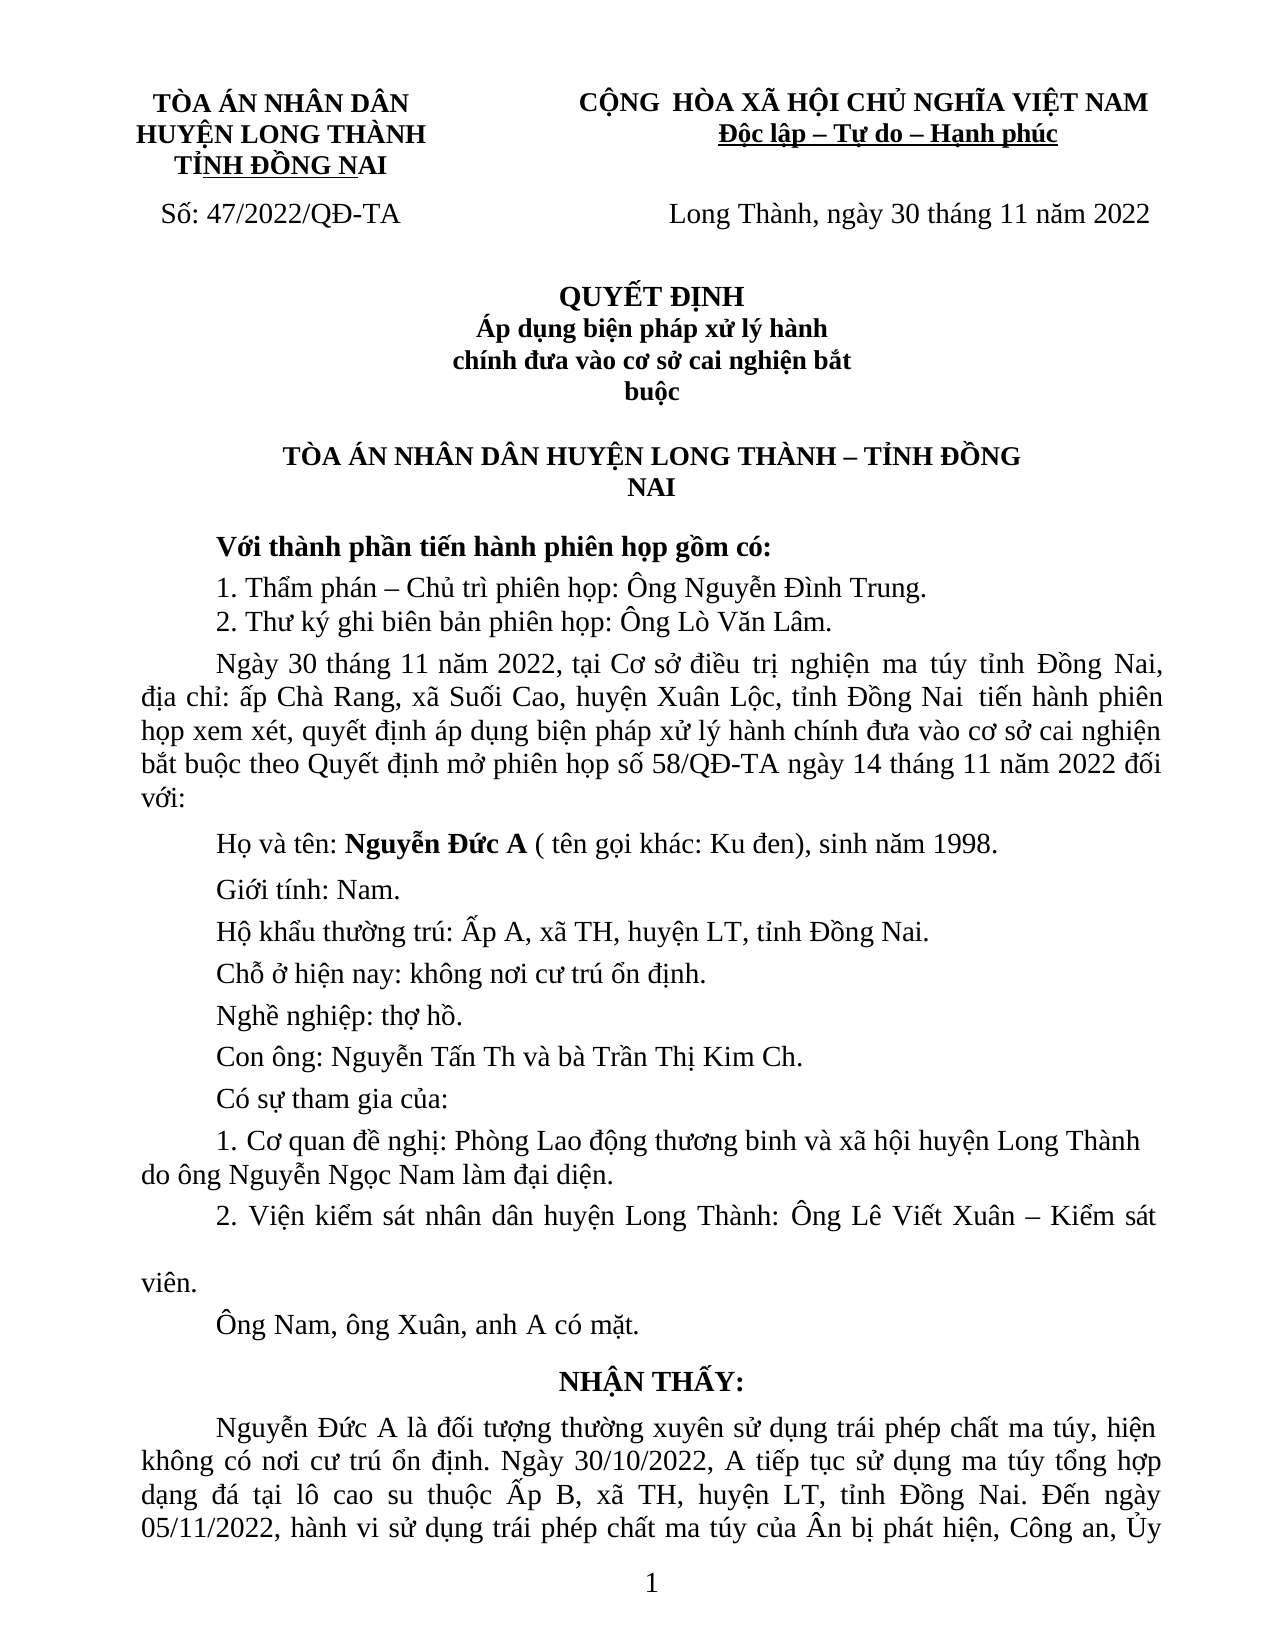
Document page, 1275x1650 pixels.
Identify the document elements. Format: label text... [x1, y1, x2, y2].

text Hộ khẩu thường trú: Ấp A, xã TH, huyện LT, tỉnh Đồng Nai. [216, 918, 1175, 947]
subtitle Với thành phần tiến hành phiên họp gồm có: [216, 529, 1175, 562]
text Nguyễn Đức A là đối tượng thường xuyên sử dụng trái phép chất ma túy, hiện [216, 1410, 1175, 1443]
text Ông Nam, ông Xuân, anh A có mặt. [216, 1307, 1175, 1340]
text Chỗ ở hiện nay: không nơi cư trú ổn định. Nghề nghiệp: thợ hồ. [216, 956, 764, 1031]
text Họ và tên: Nguyễn Đức A ( tên gọi khác: Ku đen), sinh năm 1998. Giới tính: Nam. [216, 826, 1040, 906]
text Con ông: Nguyễn Tấn Th và bà Trần Thị Kim Ch. Có sự tham gia của: [216, 1039, 831, 1115]
list Cơ quan đề nghị: Phòng Lao động thương binh và xã hội huyện Long Thành do ông Nguyễn Ngọc Nam làm đại diện. [141, 1123, 1161, 1190]
text Ngày 30 tháng 11 năm 2022, tại Cơ sở điều trị nghiện ma túy tỉnh Đồng Nai, địa chỉ: ấp Chà Rang, xã Suối Cao, huyện Xuân Lộc, tỉnh Đồng Nai tiến hành phiên họp xem xét, quyết định áp dụng biện pháp xử lý hành chính đưa vào cơ sở cai nghiện bắt buộc theo Quyết định mở phiên họp số 58/QĐ-TA ngày 14 tháng 11 năm 2022 đối với: [141, 646, 1163, 813]
table_header CỘNG HÒA XÃ HỘI CHỦ NGHĨA VIỆT NAM Độc lập – Tự do – Hạnh phúc Long Thành, ngày 30 tháng 11 năm 2022 [503, 88, 1157, 232]
text viên. [141, 1265, 199, 1298]
subtitle NHẬN THẤY: [557, 1364, 747, 1398]
list Thư ký ghi biên bản phiên họp: Ông Lò Văn Lâm. [216, 604, 1175, 638]
text Áp dụng biện pháp xử lý hành chính đưa vào cơ sở cai nghiện bắt buộc [440, 313, 863, 406]
list Viện kiểm sát nhân dân huyện Long Thành: Ông Lê Viết Xuân – Kiểm sát [216, 1198, 1175, 1231]
table_header TÒA ÁN NHÂN DÂN HUYỆN LONG THÀNH TỈNH ĐỒNG NAI Số: 47/2022/QĐ-TA [131, 88, 502, 232]
text TÒA ÁN NHÂN DÂN HUYỆN LONG THÀNH – TỈNH ĐỒNG NAI [256, 439, 1047, 502]
list Thẩm phán – Chủ trì phiên họp: Ông Nguyễn Đình Trung. [216, 571, 1175, 604]
subtitle QUYẾT ĐỊNH [440, 279, 863, 312]
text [141, 1443, 1163, 1544]
